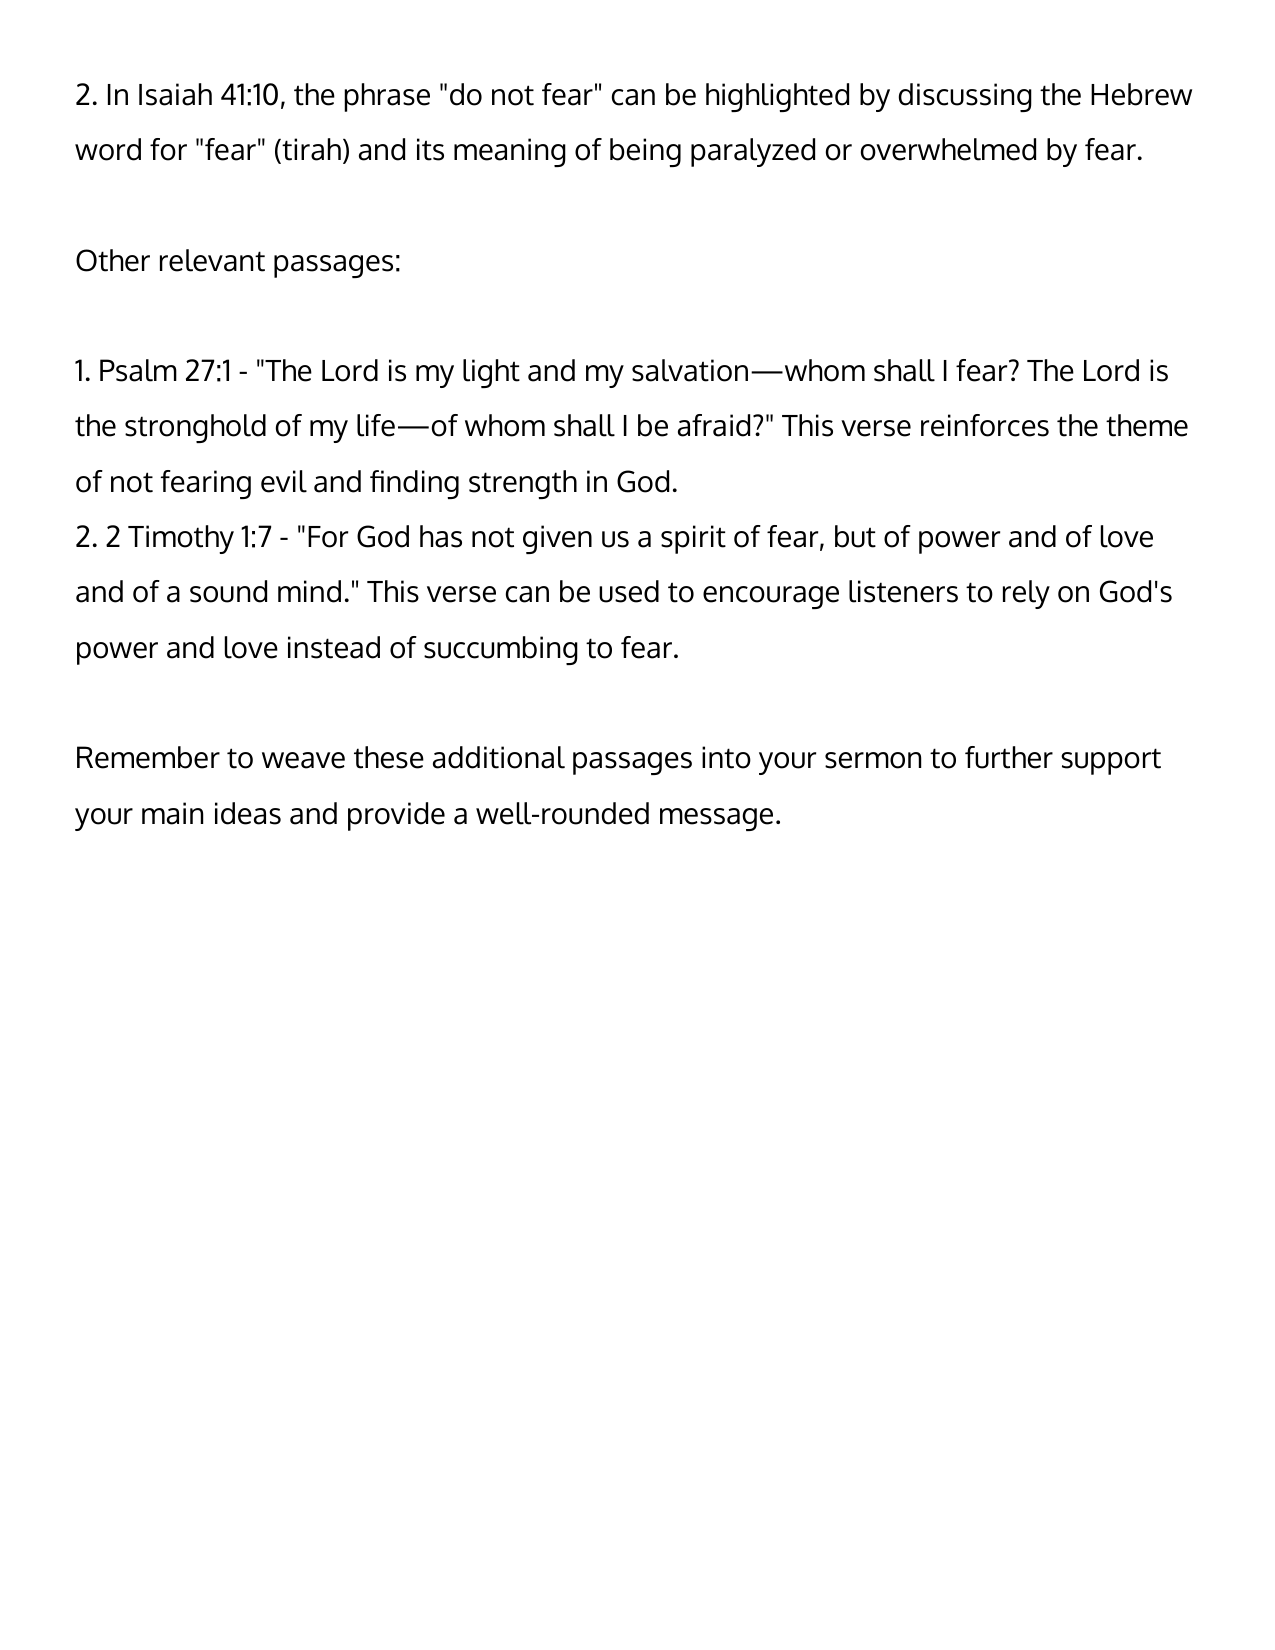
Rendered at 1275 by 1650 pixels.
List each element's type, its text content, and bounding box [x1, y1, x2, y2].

text 1. Psalm 27:1 - "The Lord is my light and my salvation—whom shall I fear? The Lord is the stronghold of my life—of whom shall I be afraid?" This verse reinforces the theme of not fearing evil and finding strength in God. [75, 352, 1200, 499]
text Remember to weave these additional passages into your sermon to further support your main ideas and provide a well-rounded message. [75, 739, 1200, 831]
text 2. 2 Timothy 1:7 - "For God has not given us a spirit of fear, but of power and of love and of a sound mind." This verse can be used to encourage listeners to rely on God's power and love instead of succumbing to fear. [75, 517, 1200, 665]
text Other relevant passages: [75, 241, 1200, 278]
text 2. In Isaiah 41:10, the phrase "do not fear" can be highlighted by discussing the Hebrew word for "fear" (tirah) and its meaning of being paralyzed or overwhelmed by fear. [75, 75, 1200, 167]
